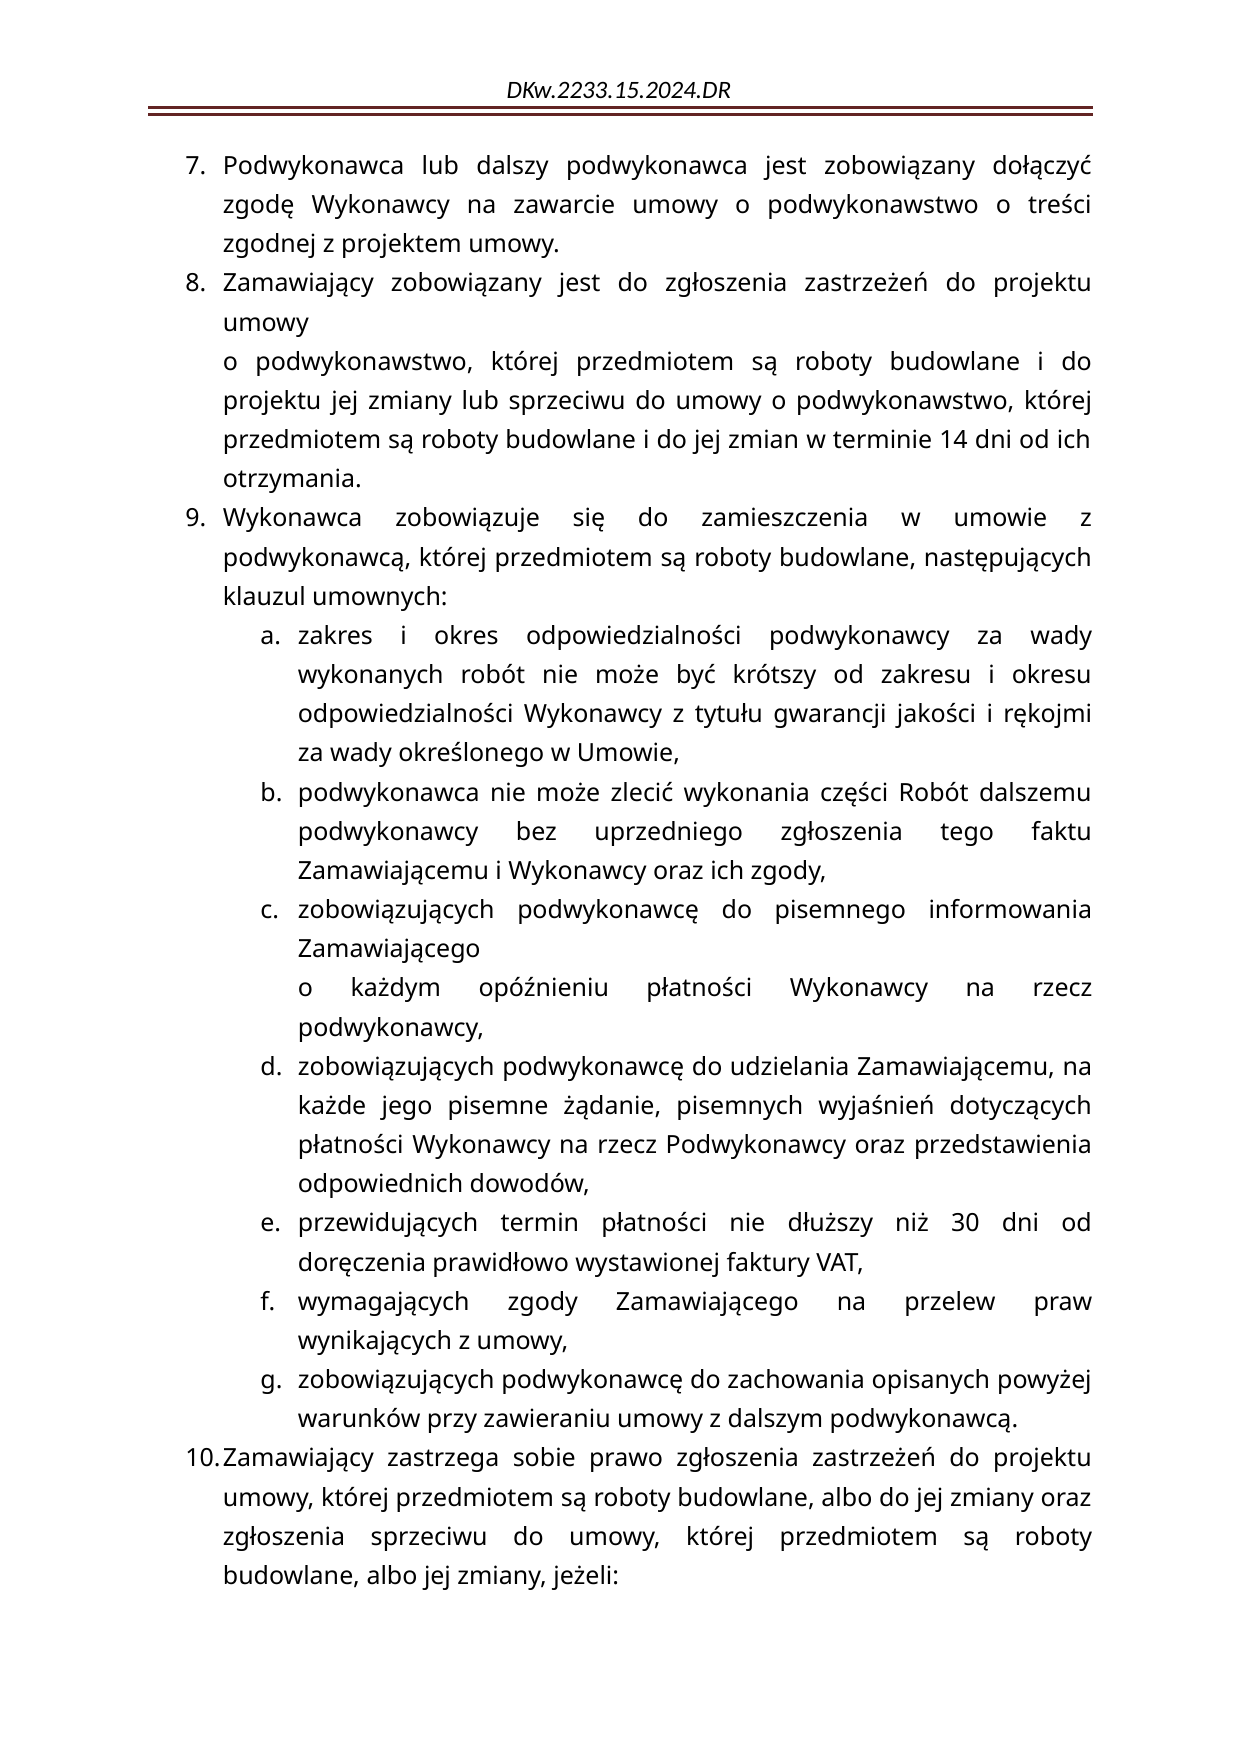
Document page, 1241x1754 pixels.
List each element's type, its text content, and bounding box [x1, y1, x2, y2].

list Zamawiający zobowiązany jest do zgłoszenia zastrzeżeń do projektu umowy o podwykonawstwo, której przedmiotem są roboty budowlane i do projektu jej zmiany lub sprzeciwu do umowy o podwykonawstwo, której przedmiotem są roboty budowlane i do jej zmian w terminie 14 dni od ich otrzymania. [185, 265, 1093, 495]
list podwykonawca nie może zlecić wykonania części Robót dalszemu podwykonawcy bez uprzedniego zgłoszenia tego faktu Zamawiającemu i Wykonawcy oraz ich zgody, [260, 774, 1093, 887]
list Wykonawca zobowiązuje się do zamieszczenia w umowie z podwykonawcą, której przedmiotem są roboty budowlane, następujących klauzul umownych: [185, 500, 1093, 612]
list zakres i okres odpowiedzialności podwykonawcy za wady wykonanych robót nie może być krótszy od zakresu i okresu odpowiedzialności Wykonawcy z tytułu gwarancji jakości i rękojmi za wady określonego w Umowie, [260, 618, 1093, 769]
list Podwykonawca lub dalszy podwykonawca jest zobowiązany dołączyć zgodę Wykonawcy na zawarcie umowy o podwykonawstwo o treści zgodnej z projektem umowy. [185, 148, 1093, 260]
list zobowiązujących podwykonawcę do zachowania opisanych powyżej warunków przy zawieraniu umowy z dalszym podwykonawcą. [260, 1362, 1093, 1435]
list Zamawiający zastrzega sobie prawo zgłoszenia zastrzeżeń do projektu umowy, której przedmiotem są roboty budowlane, albo do jej zmiany oraz zgłoszenia sprzeciwu do umowy, której przedmiotem są roboty budowlane, albo jej zmiany, jeżeli: [185, 1440, 1093, 1592]
list przewidujących termin płatności nie dłuższy niż 30 dni od doręczenia prawidłowo wystawionej faktury VAT, [260, 1205, 1093, 1278]
list zobowiązujących podwykonawcę do pisemnego informowania Zamawiającego o każdym opóźnieniu płatności Wykonawcy na rzecz podwykonawcy, [260, 892, 1093, 1043]
list zobowiązujących podwykonawcę do udzielania Zamawiającemu, na każde jego pisemne żądanie, pisemnych wyjaśnień dotyczących płatności Wykonawcy na rzecz Podwykonawcy oraz przedstawienia odpowiednich dowodów, [260, 1048, 1093, 1200]
list wymagających zgody Zamawiającego na przelew praw wynikających z umowy, [260, 1283, 1093, 1357]
